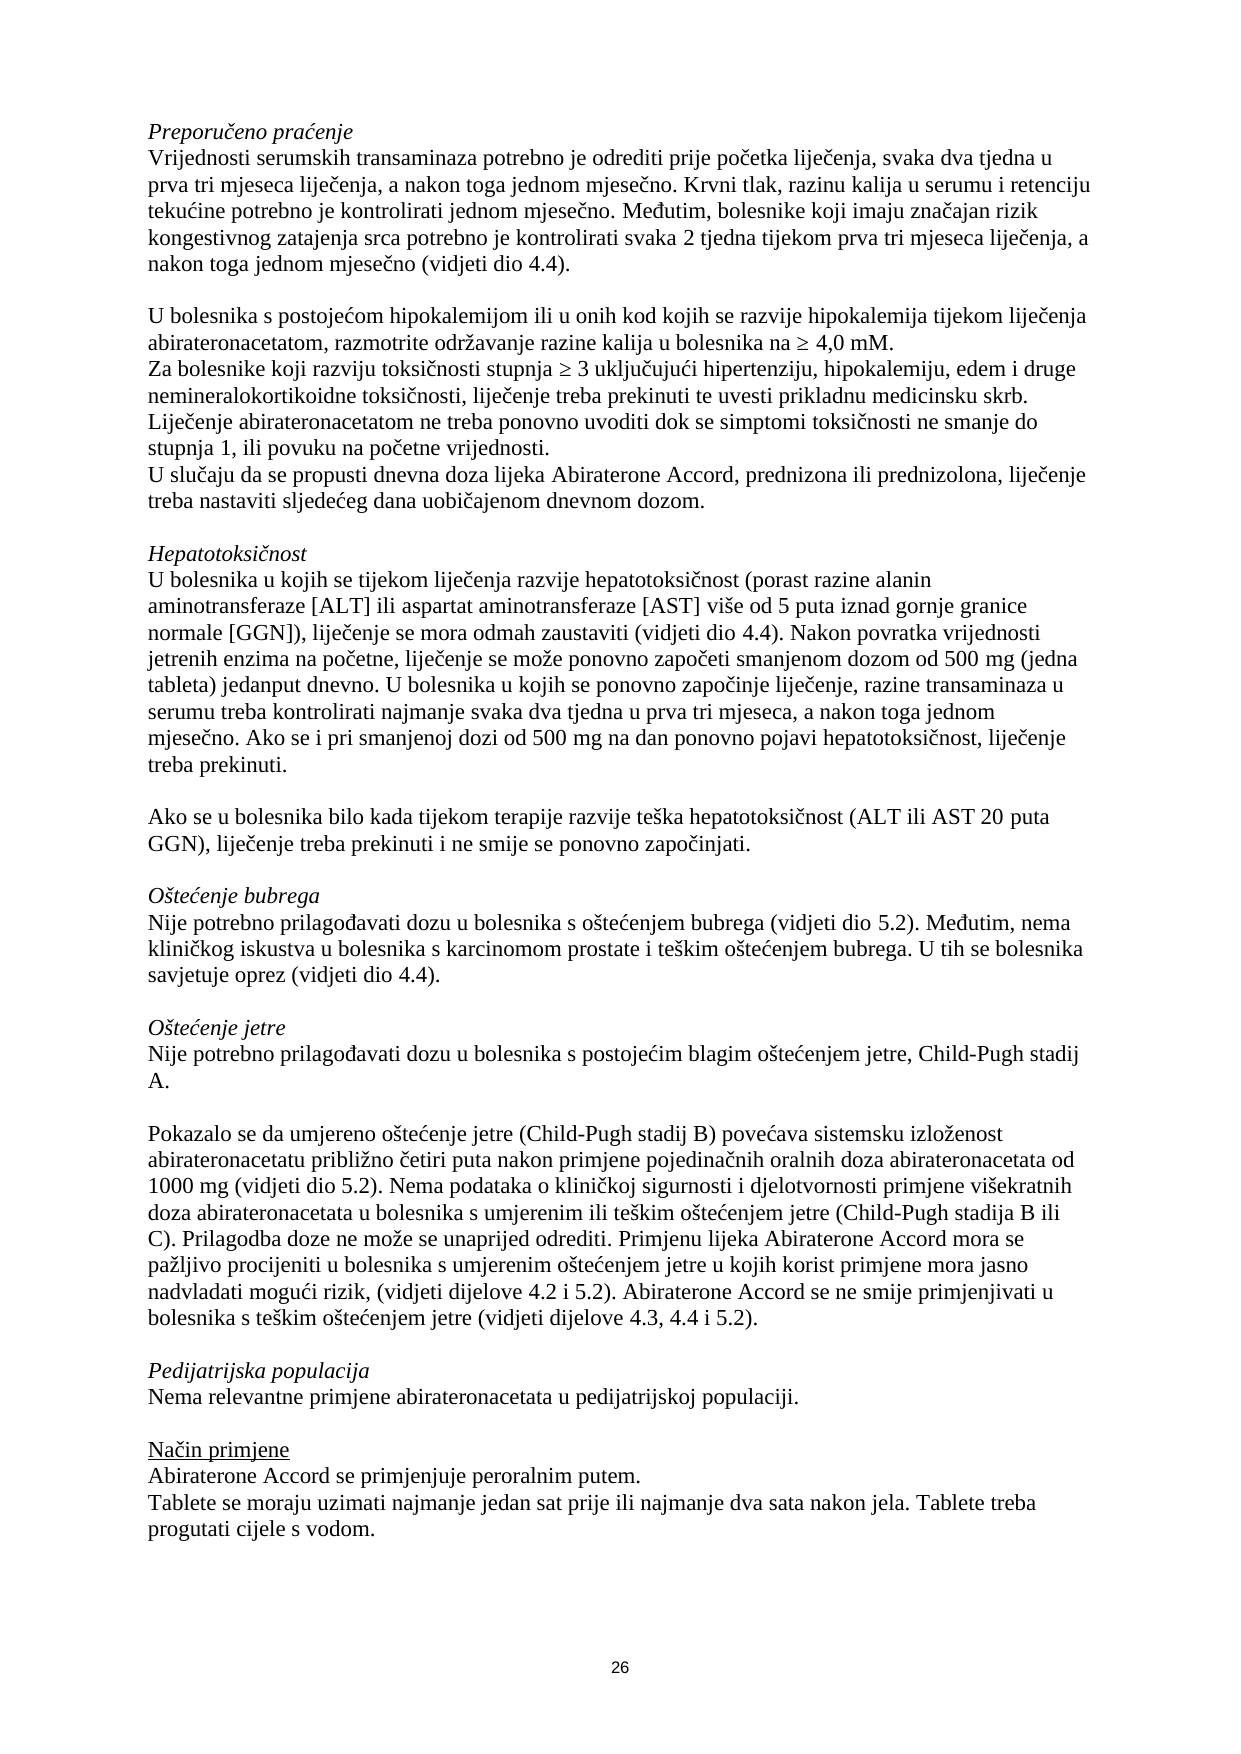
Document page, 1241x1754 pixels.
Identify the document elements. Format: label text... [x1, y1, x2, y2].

text Vrijednosti serumskih transaminaza potrebno je odrediti prije početka liječenja, svaka dva tjedna u prva tri mjeseca liječenja, a nakon toga jednom mjesečno. Krvni tlak, razinu kalija u serumu i retenciju tekućine potrebno je kontrolirati jednom mjesečno. Međutim, bolesnike koji imaju značajan rizik kongestivnog zatajenja srca potrebno je kontrolirati svaka 2 tjedna tijekom prva tri mjeseca liječenja, a nakon toga jednom mjesečno (vidjeti dio 4.4). [148, 144, 1092, 276]
text U bolesnika u kojih se tijekom liječenja razvije hepatotoksičnost (porast razine alanin aminotransferaze [ALT] ili aspartat aminotransferaze [AST] više od 5 puta iznad gornje granice normale [GGN]), liječenje se mora odmah zaustaviti (vidjeti dio 4.4). Nakon povratka vrijednosti jetrenih enzima na početne, liječenje se može ponovno započeti smanjenom dozom od 500 mg (jedna tableta) jedanput dnevno. U bolesnika u kojih se ponovno započinje liječenje, razine transaminaza u serumu treba kontrolirati najmanje svaka dva tjedna u prva tri mjeseca, a nakon toga jednom mjesečno. Ako se i pri smanjenoj dozi od 500 mg na dan ponovno pojavi hepatotoksičnost, liječenje treba prekinuti. [148, 566, 1092, 777]
text Pokazalo se da umjereno oštećenje jetre (Child-Pugh stadij B) povećava sistemsku izloženost abirateronacetatu približno četiri puta nakon primjene pojedinačnih oralnih doza abirateronacetata od 1000 mg (vidjeti dio 5.2). Nema podataka o kliničkoj sigurnosti i djelotvornosti primjene višekratnih doza abirateronacetata u bolesnika s umjerenim ili teškim oštećenjem jetre (Child-Pugh stadija B ili C). Prilagodba doze ne može se unaprijed odrediti. Primjenu lijeka Abiraterone Accord mora se pažljivo procijeniti u bolesnika s umjerenim oštećenjem jetre u kojih korist primjene mora jasno nadvladati mogući rizik, (vidjeti dijelove 4.2 i 5.2). Abiraterone Accord se ne smije primjenjivati u bolesnika s teškim oštećenjem jetre (vidjeti dijelove 4.3, 4.4 i 5.2). [148, 1119, 1092, 1330]
text Hepatotoksičnost [148, 540, 1092, 566]
text Nije potrebno prilagođavati dozu u bolesnika s oštećenjem bubrega (vidjeti dio 5.2). Međutim, nema kliničkog iskustva u bolesnika s karcinomom prostate i teškim oštećenjem bubrega. U tih se bolesnika savjetuje oprez (vidjeti dio 4.4). [148, 909, 1092, 988]
text Nije potrebno prilagođavati dozu u bolesnika s postojećim blagim oštećenjem jetre, Child-Pugh stadij A. [148, 1041, 1092, 1093]
text Oštećenje jetre [148, 1014, 1092, 1041]
text Abiraterone Accord se primjenjuje peroralnim putem. [148, 1462, 1092, 1488]
text Za bolesnike koji razviju toksičnosti stupnja ≥ 3 uključujući hipertenziju, hipokalemiju, edem i druge nemineralokortikoidne toksičnosti, liječenje treba prekinuti te uvesti prikladnu medicinsku skrb. Liječenje abirateronacetatom ne treba ponovno uvoditi dok se simptomi toksičnosti ne smanje do stupnja 1, ili povuku na početne vrijednosti. [148, 355, 1092, 461]
text Način primjene [148, 1436, 1092, 1462]
text Tablete se moraju uzimati najmanje jedan sat prije ili najmanje dva sata nakon jela. Tablete treba progutati cijele s vodom. [148, 1488, 1092, 1541]
text Nema relevantne primjene abirateronacetata u pedijatrijskoj populaciji. [148, 1383, 1092, 1409]
text Preporučeno praćenje [148, 118, 1092, 144]
text U slučaju da se propusti dnevna doza lijeka Abiraterone Accord, prednizona ili prednizolona, liječenje treba nastaviti sljedećeg dana uobičajenom dnevnom dozom. [148, 461, 1092, 513]
text Pedijatrijska populacija [148, 1357, 1092, 1383]
text Ako se u bolesnika bilo kada tijekom terapije razvije teška hepatotoksičnost (ALT ili AST 20 puta GGN), liječenje treba prekinuti i ne smije se ponovno započinjati. [148, 803, 1092, 856]
text Oštećenje bubrega [148, 882, 1092, 909]
text U bolesnika s postojećom hipokalemijom ili u onih kod kojih se razvije hipokalemija tijekom liječenja abirateronacetatom, razmotrite održavanje razine kalija u bolesnika na ≥ 4,0 mM. [148, 303, 1092, 355]
